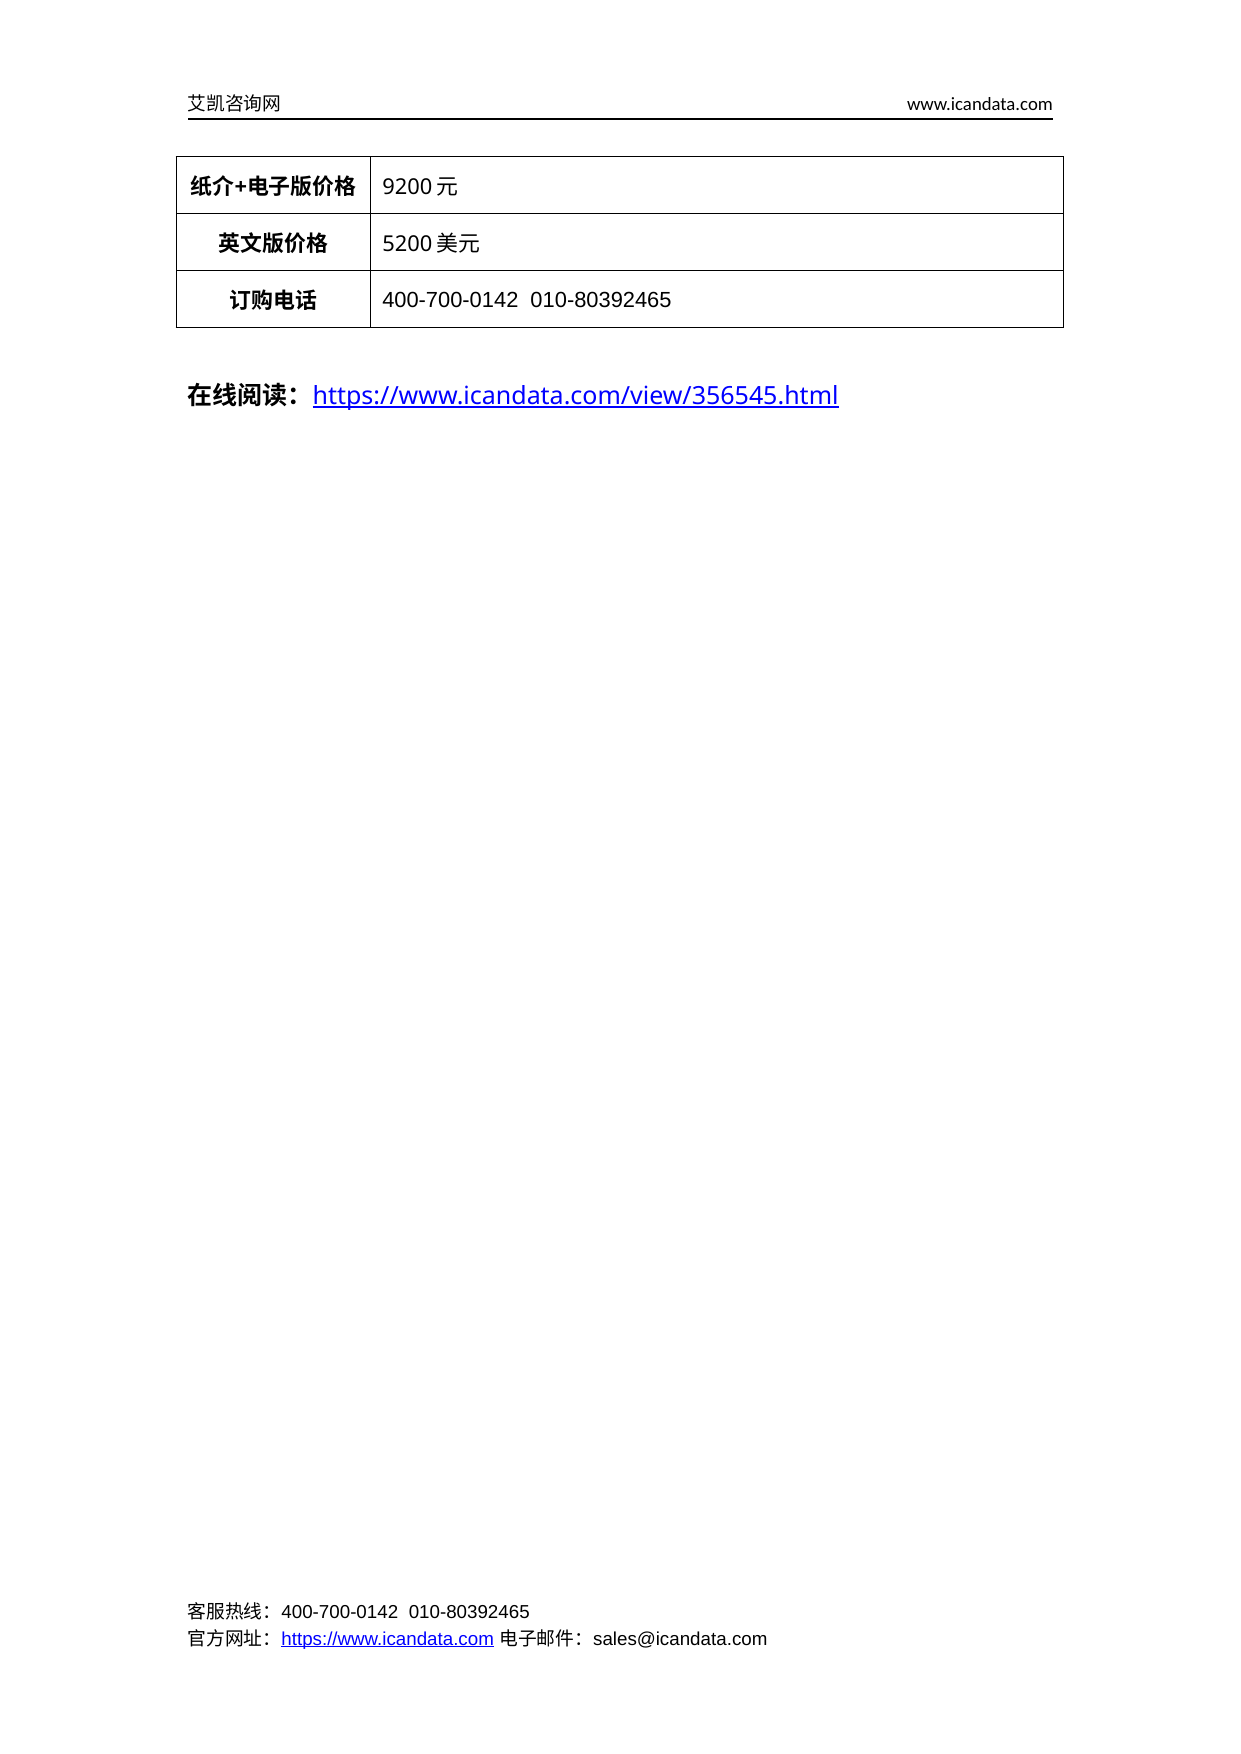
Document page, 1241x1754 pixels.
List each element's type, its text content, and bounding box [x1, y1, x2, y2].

table_cell 5200美元 [371, 214, 1063, 270]
table_cell 订购电话 [177, 271, 370, 327]
table_cell 英文版价格 [177, 214, 370, 270]
table_cell 400-700-0142 010-80392465 [371, 271, 1063, 327]
text 在线阅读：https://www.icandata.com/view/356545.html [187, 361, 1053, 426]
table_cell 纸介+电子版价格 [177, 157, 370, 213]
table_cell 9200元 [371, 157, 1063, 213]
